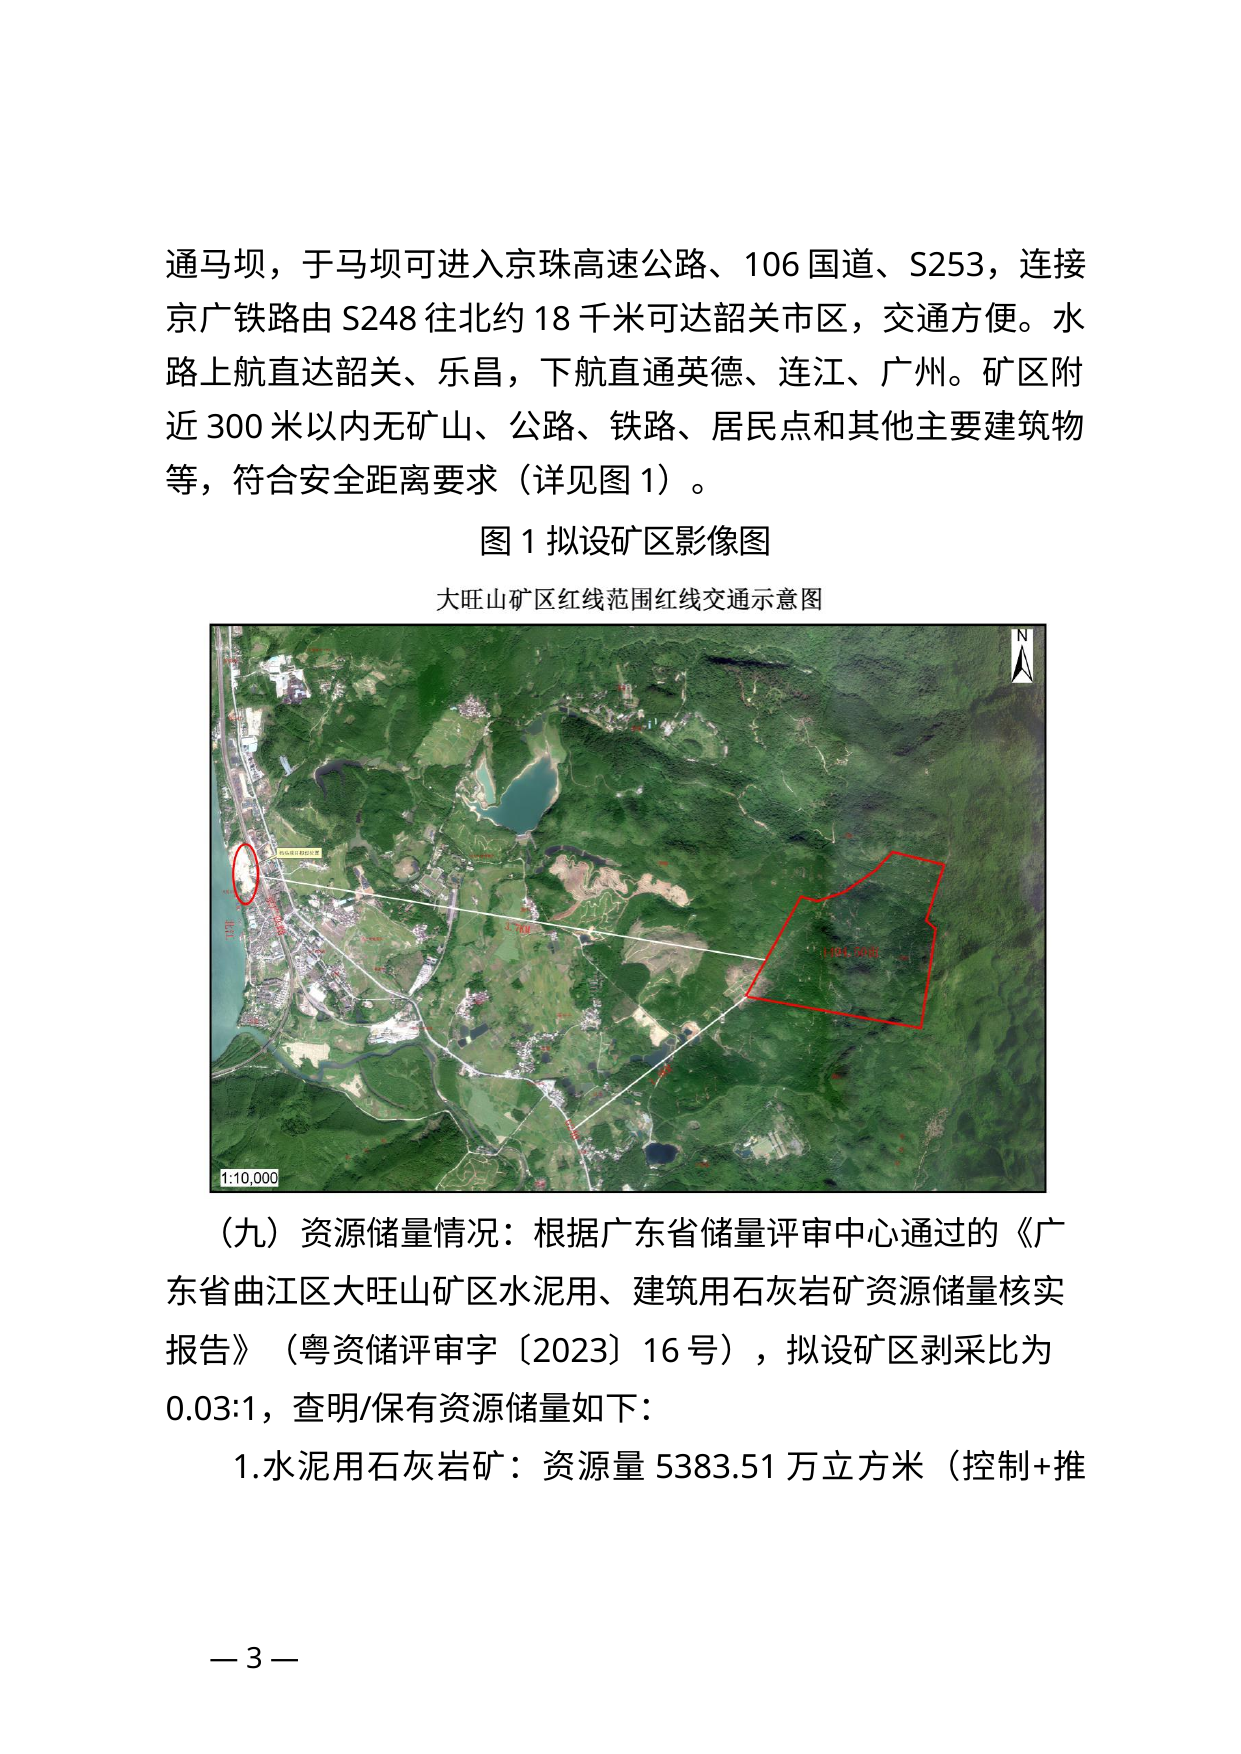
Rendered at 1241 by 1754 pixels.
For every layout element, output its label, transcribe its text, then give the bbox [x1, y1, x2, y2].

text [165, 1432, 1087, 1497]
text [165, 233, 1087, 504]
text 图1 拟设矿区影像图 [165, 504, 1087, 566]
picture [203, 569, 1052, 1199]
